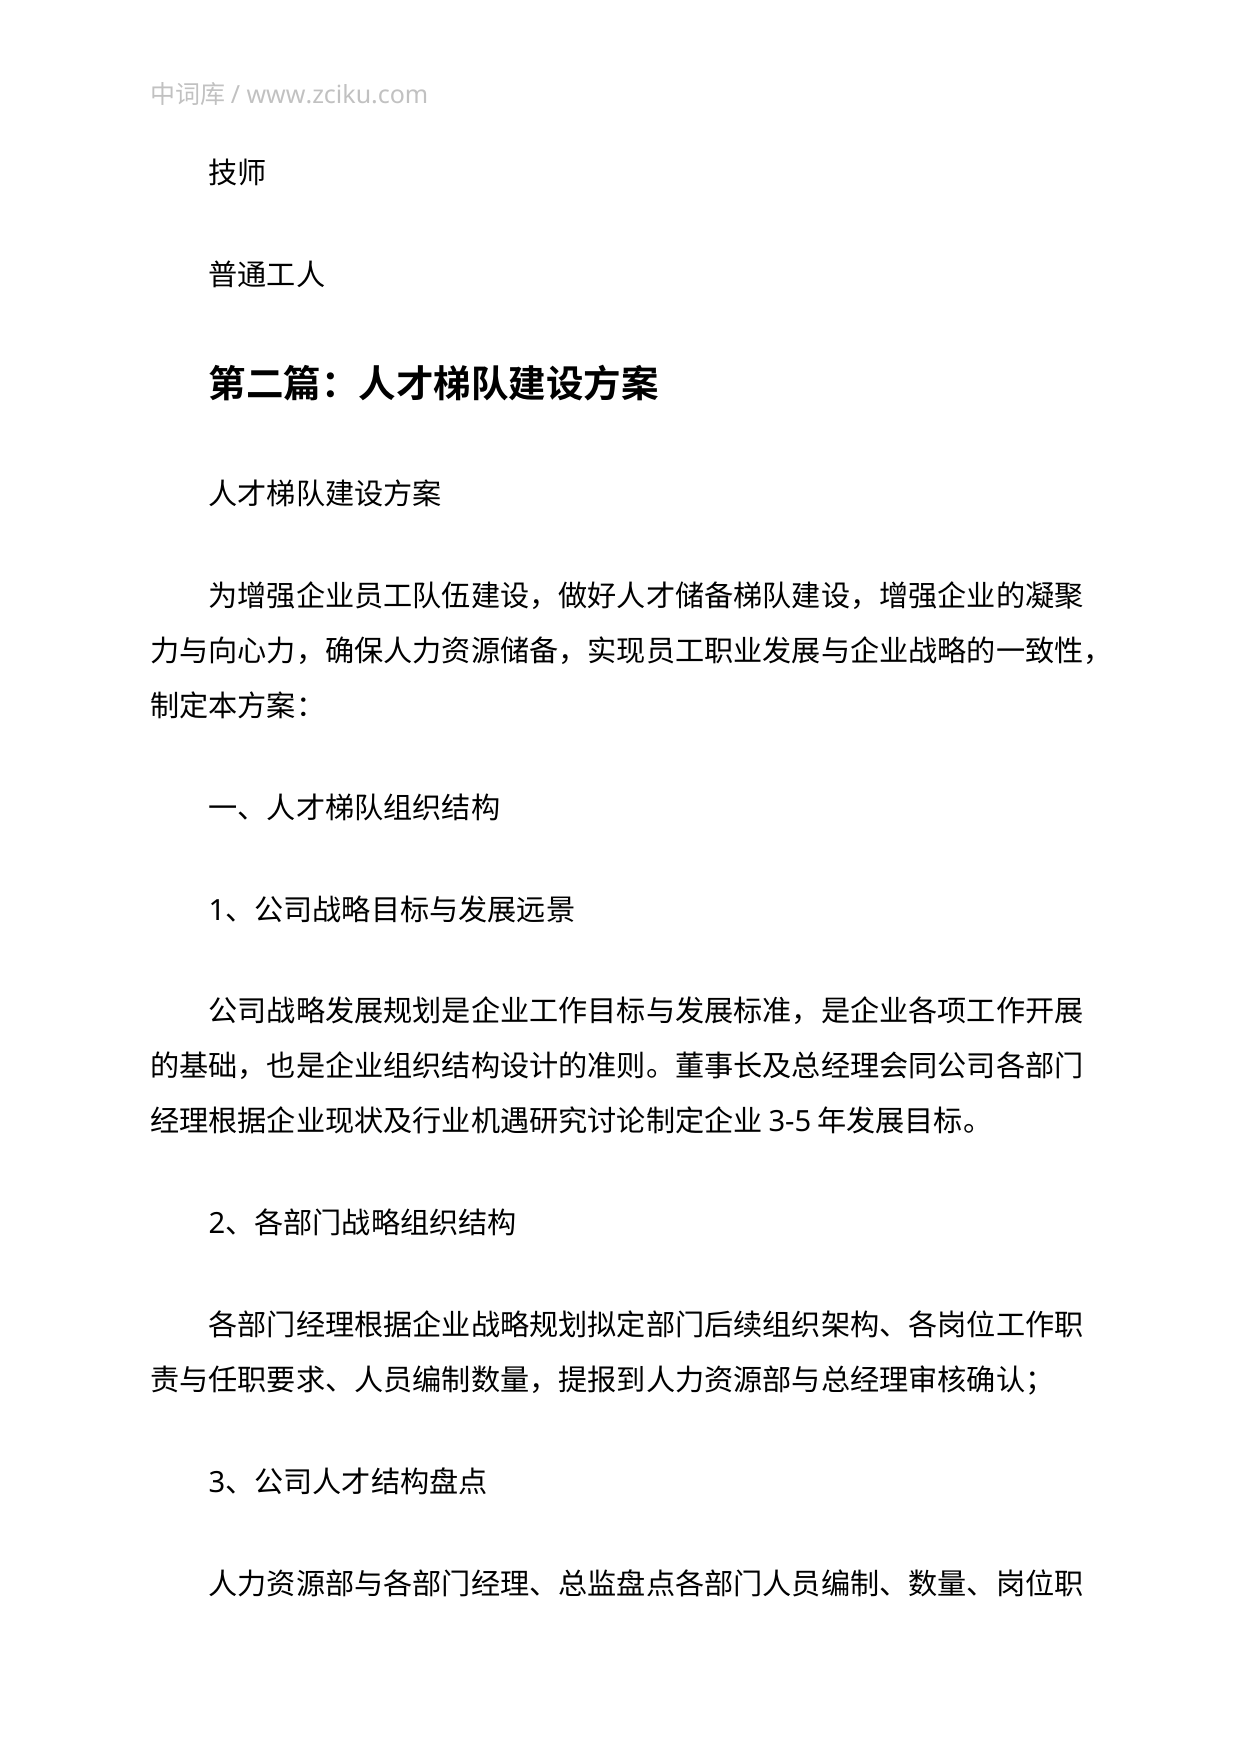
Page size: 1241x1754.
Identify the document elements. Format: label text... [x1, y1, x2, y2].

text 各部门经理根据企业战略规划拟定部门后续组织架构、各岗位工作职责与任职要求、人员编制数量，提报到人力资源部与总经理审核确认； [150, 1302, 1090, 1399]
text 一、人才梯队组织结构 [150, 784, 1090, 827]
text 为增强企业员工队伍建设，做好人才储备梯队建设，增强企业的凝聚力与向心力，确保人力资源储备，实现员工职业发展与企业战略的一致性，制定本方案： [150, 573, 1090, 725]
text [150, 1560, 1090, 1603]
text 普通工人 [150, 252, 1090, 294]
text 3、公司人才结构盘点 [150, 1458, 1090, 1501]
text 人才梯队建设方案 [150, 471, 1090, 513]
text 技师 [150, 150, 1090, 192]
text 1、公司战略目标与发展远景 [150, 886, 1090, 928]
text 第二篇：人才梯队建设方案 [150, 353, 1090, 408]
text 公司战略发展规划是企业工作目标与发展标准，是企业各项工作开展的基础，也是企业组织结构设计的准则。董事长及总经理会同公司各部门经理根据企业现状及行业机遇研究讨论制定企业3-5年发展目标。 [150, 988, 1090, 1140]
text 2、各部门战略组织结构 [150, 1200, 1090, 1242]
